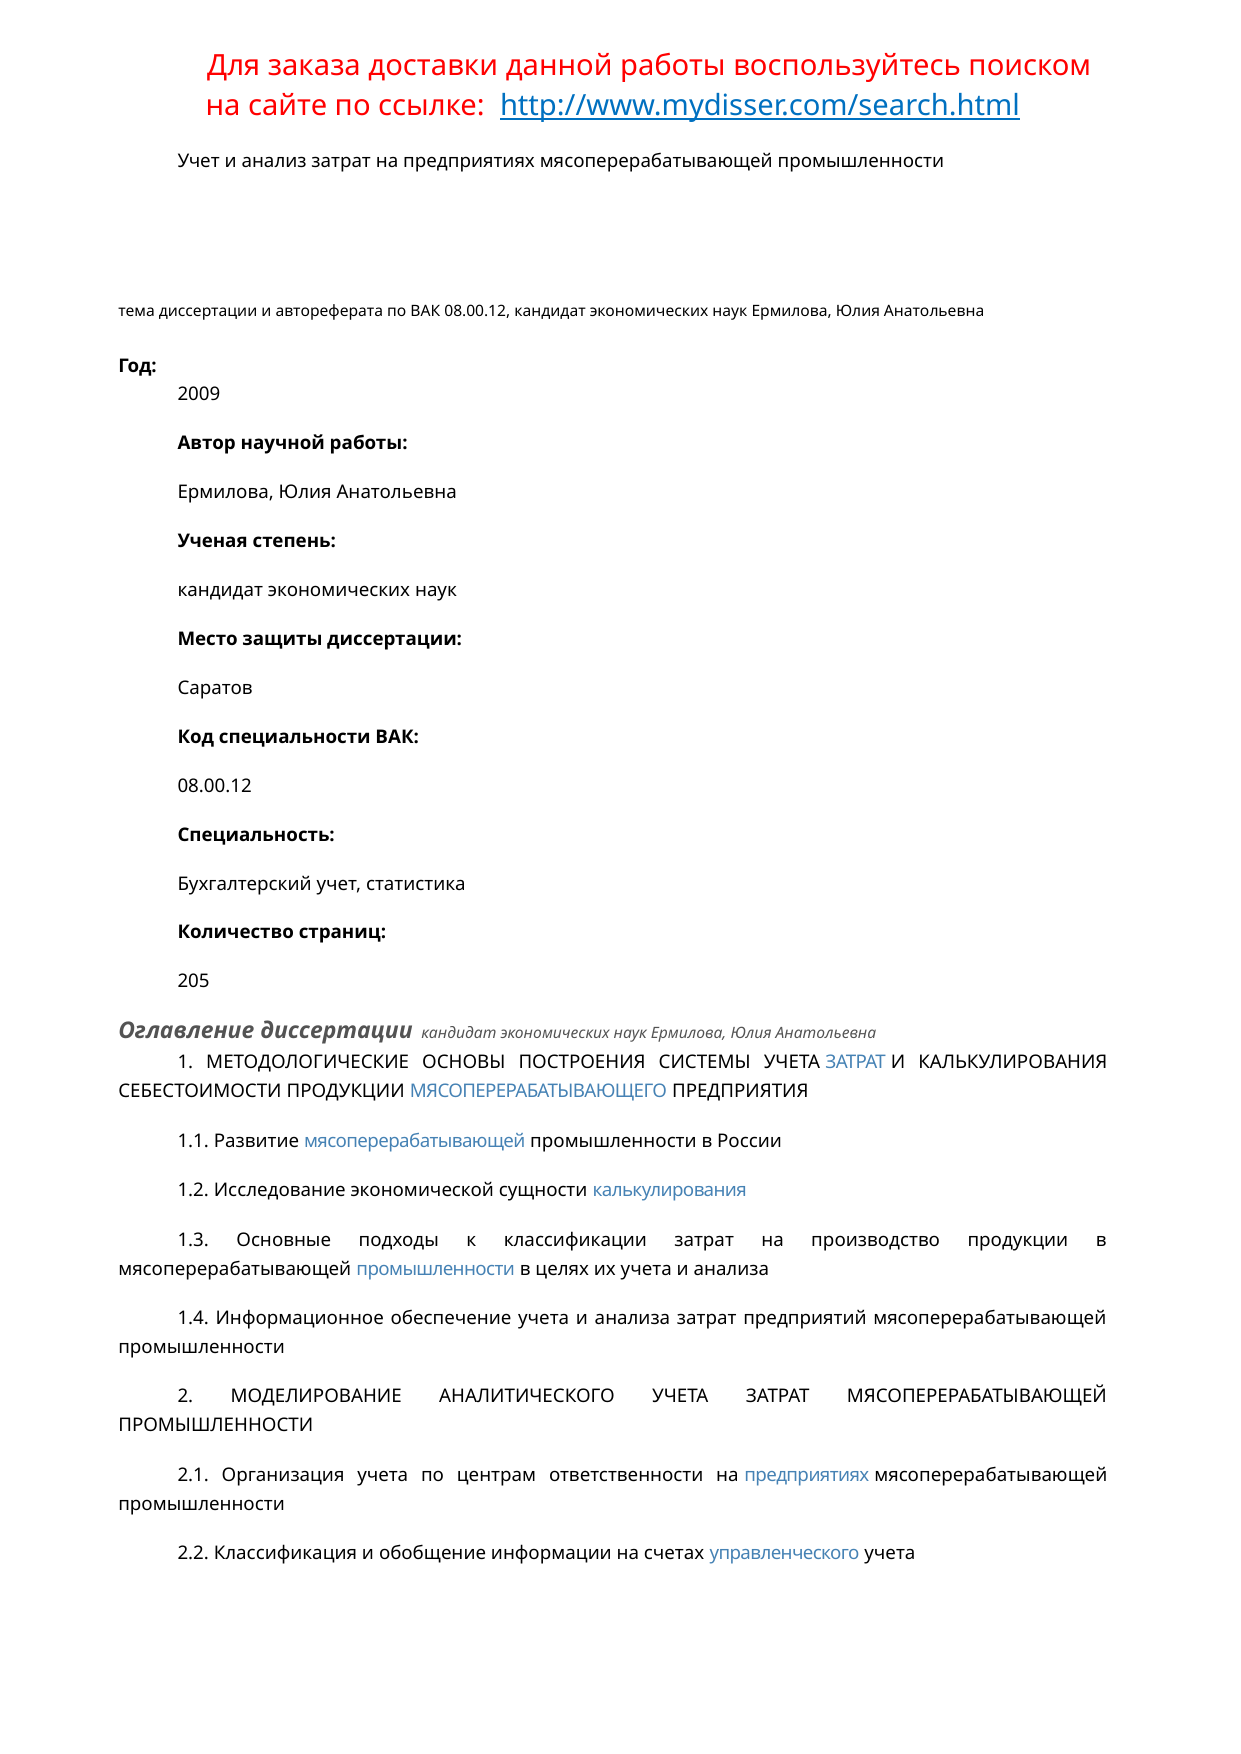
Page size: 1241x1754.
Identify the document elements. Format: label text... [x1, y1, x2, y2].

text Количество cтраниц: [118, 916, 1107, 944]
text Бухгалтерский учет, статистика [118, 867, 1107, 895]
text кандидат экономических наук [118, 573, 1107, 602]
text Специальность: [118, 818, 1107, 846]
text 2009 [118, 378, 1107, 406]
text Ермилова, Юлия Анатольевна [118, 476, 1107, 504]
text Код cпециальности ВАК: [118, 720, 1107, 748]
text тема диссертации и автореферата по ВАК 08.00.12, кандидат экономических наук Ермилова, Юлия Анатольевна Год: [118, 293, 1107, 378]
text Место защиты диссертации: [118, 622, 1107, 651]
text 08.00.12 [118, 769, 1107, 797]
text 205 [118, 965, 1107, 993]
subtitle Оглавление диссертации кандидат экономических наук Ермилова, Юлия Анатольевна [118, 1014, 1107, 1045]
text Автор научной работы: [118, 427, 1107, 455]
text Учет и анализ затрат на предприятиях мясоперерабатывающей промышленности [118, 144, 1107, 173]
text Саратов [118, 671, 1107, 699]
text Ученая cтепень: [118, 524, 1107, 553]
